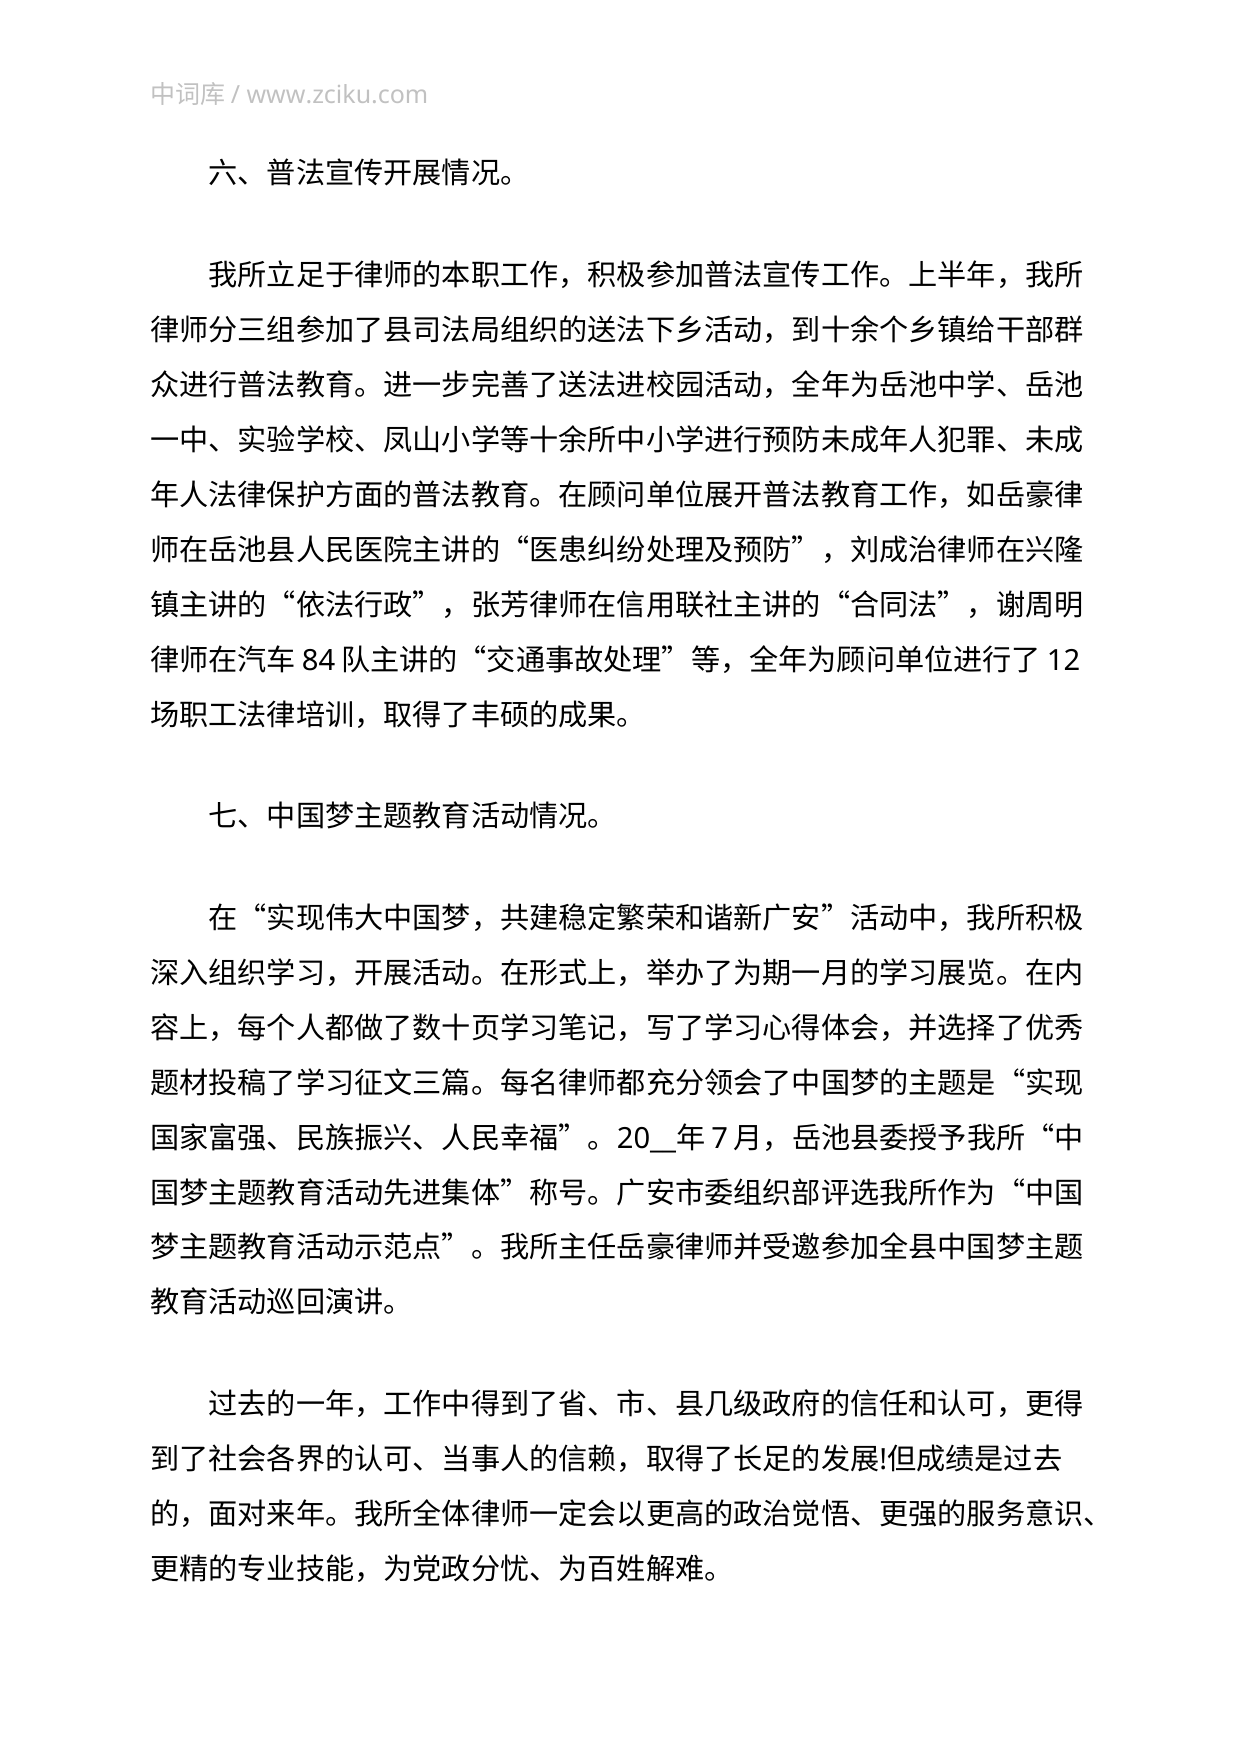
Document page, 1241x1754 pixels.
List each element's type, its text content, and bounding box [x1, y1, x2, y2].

text 过去的一年，工作中得到了省、市、县几级政府的信任和认可，更得到了社会各界的认可、当事人的信赖，取得了长足的发展!但成绩是过去的，面对来年。我所全体律师一定会以更高的政治觉悟、更强的服务意识、更精的专业技能，为党政分忧、为百姓解难。 [150, 1381, 1090, 1588]
text 七、中国梦主题教育活动情况。 [150, 793, 1090, 835]
text 六、普法宣传开展情况。 [150, 150, 1090, 192]
text 在“实现伟大中国梦，共建稳定繁荣和谐新广安”活动中，我所积极深入组织学习，开展活动。在形式上，举办了为期一月的学习展览。在内容上，每个人都做了数十页学习笔记，写了学习心得体会，并选择了优秀题材投稿了学习征文三篇。每名律师都充分领会了中国梦的主题是“实现国家富强、民族振兴、人民幸福”。20__年7月，岳池县委授予我所“中国梦主题教育活动先进集体”称号。广安市委组织部评选我所作为“中国梦主题教育活动示范点”。我所主任岳豪律师并受邀参加全县中国梦主题教育活动巡回演讲。 [150, 894, 1090, 1321]
text 我所立足于律师的本职工作，积极参加普法宣传工作。上半年，我所律师分三组参加了县司法局组织的送法下乡活动，到十余个乡镇给干部群众进行普法教育。进一步完善了送法进校园活动，全年为岳池中学、岳池一中、实验学校、凤山小学等十余所中小学进行预防未成年人犯罪、未成年人法律保护方面的普法教育。在顾问单位展开普法教育工作，如岳豪律师在岳池县人民医院主讲的“医患纠纷处理及预防”，刘成治律师在兴隆镇主讲的“依法行政”，张芳律师在信用联社主讲的“合同法”，谢周明律师在汽车84队主讲的“交通事故处理”等，全年为顾问单位进行了12场职工法律培训，取得了丰硕的成果。 [150, 252, 1090, 733]
